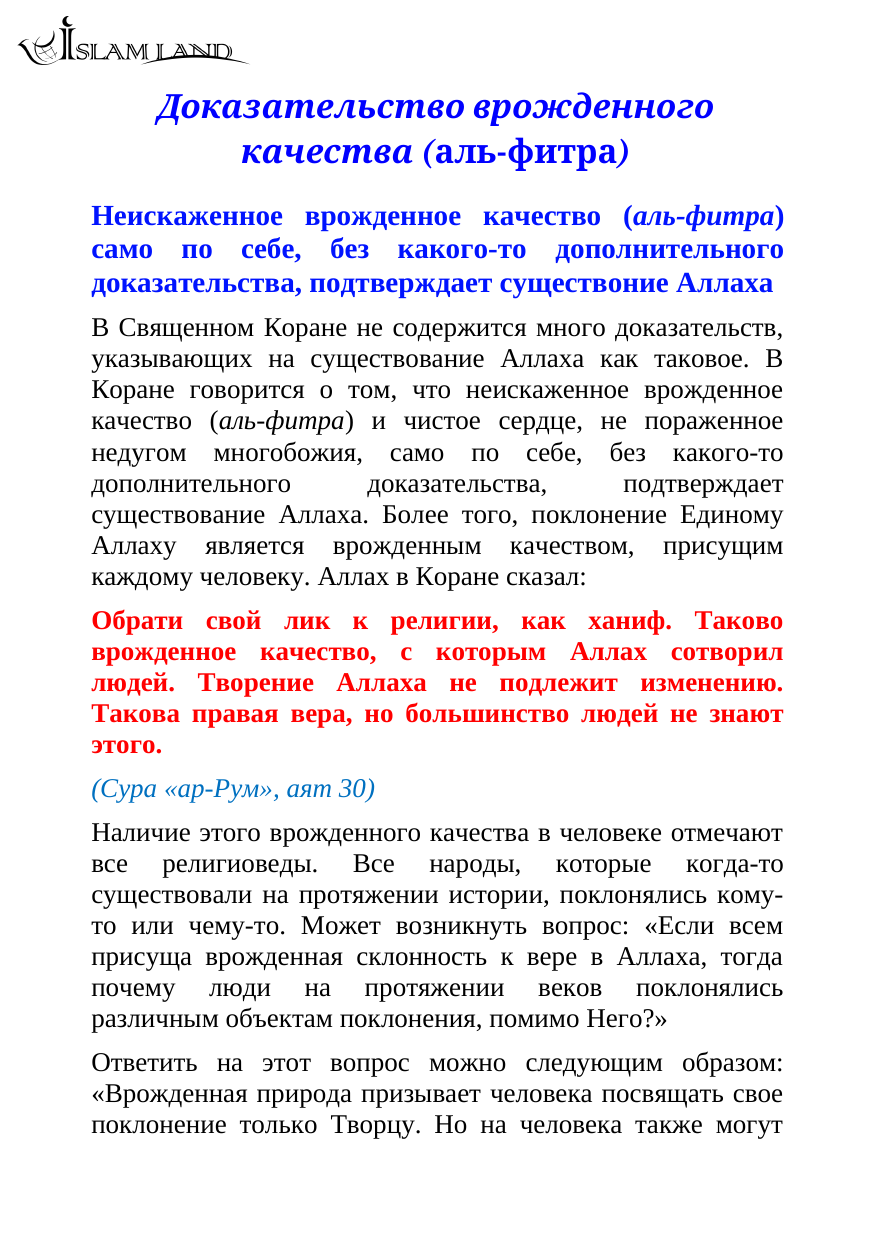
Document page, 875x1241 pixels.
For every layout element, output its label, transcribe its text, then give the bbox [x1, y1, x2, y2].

text (Сура «ар-Рум», аят 30) [91, 772, 784, 803]
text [91, 1046, 784, 1140]
picture [17, 16, 251, 65]
text Доказательство врожденного качества (аль-фитра) [91, 89, 784, 171]
text В Священном Коране не содержится много доказательств, указывающих на существование Аллаха как таковое. В Коране говорится о том, что неискаженное врожденное качество (аль-фитра) и чистое сердце, не пораженное недугом многобожия, само по себе, без какого-то дополнительного доказательства, подтверждает существование Аллаха. Более того, поклонение Единому Аллаху является врожденным качеством, присущим каждому человеку. Аллах в Коране сказал: [91, 311, 784, 591]
text Обрати свой лик к религии, как ханиф. Таково врожденное качество, с которым Аллах сотворил людей. Творение Аллаха не подлежит изменению. Такова правая вера, но большинство людей не знают этого. [91, 604, 784, 759]
text Наличие этого врожденного качества в человеке отмечают все религиоведы. Все народы, которые когда-то существовали на протяжении истории, поклонялись кому-то или чему-то. Может возникнуть вопрос: «Если всем присуща врожденная склонность к вере в Аллаха, тогда почему люди на протяжении веков поклонялись различным объектам поклонения, помимо Него?» [91, 816, 784, 1034]
subtitle Неискаженное врожденное качество (аль-фитра) само по себе, без какого-то дополнительного доказательства, подтверждает существоние Аллаха [91, 198, 784, 298]
